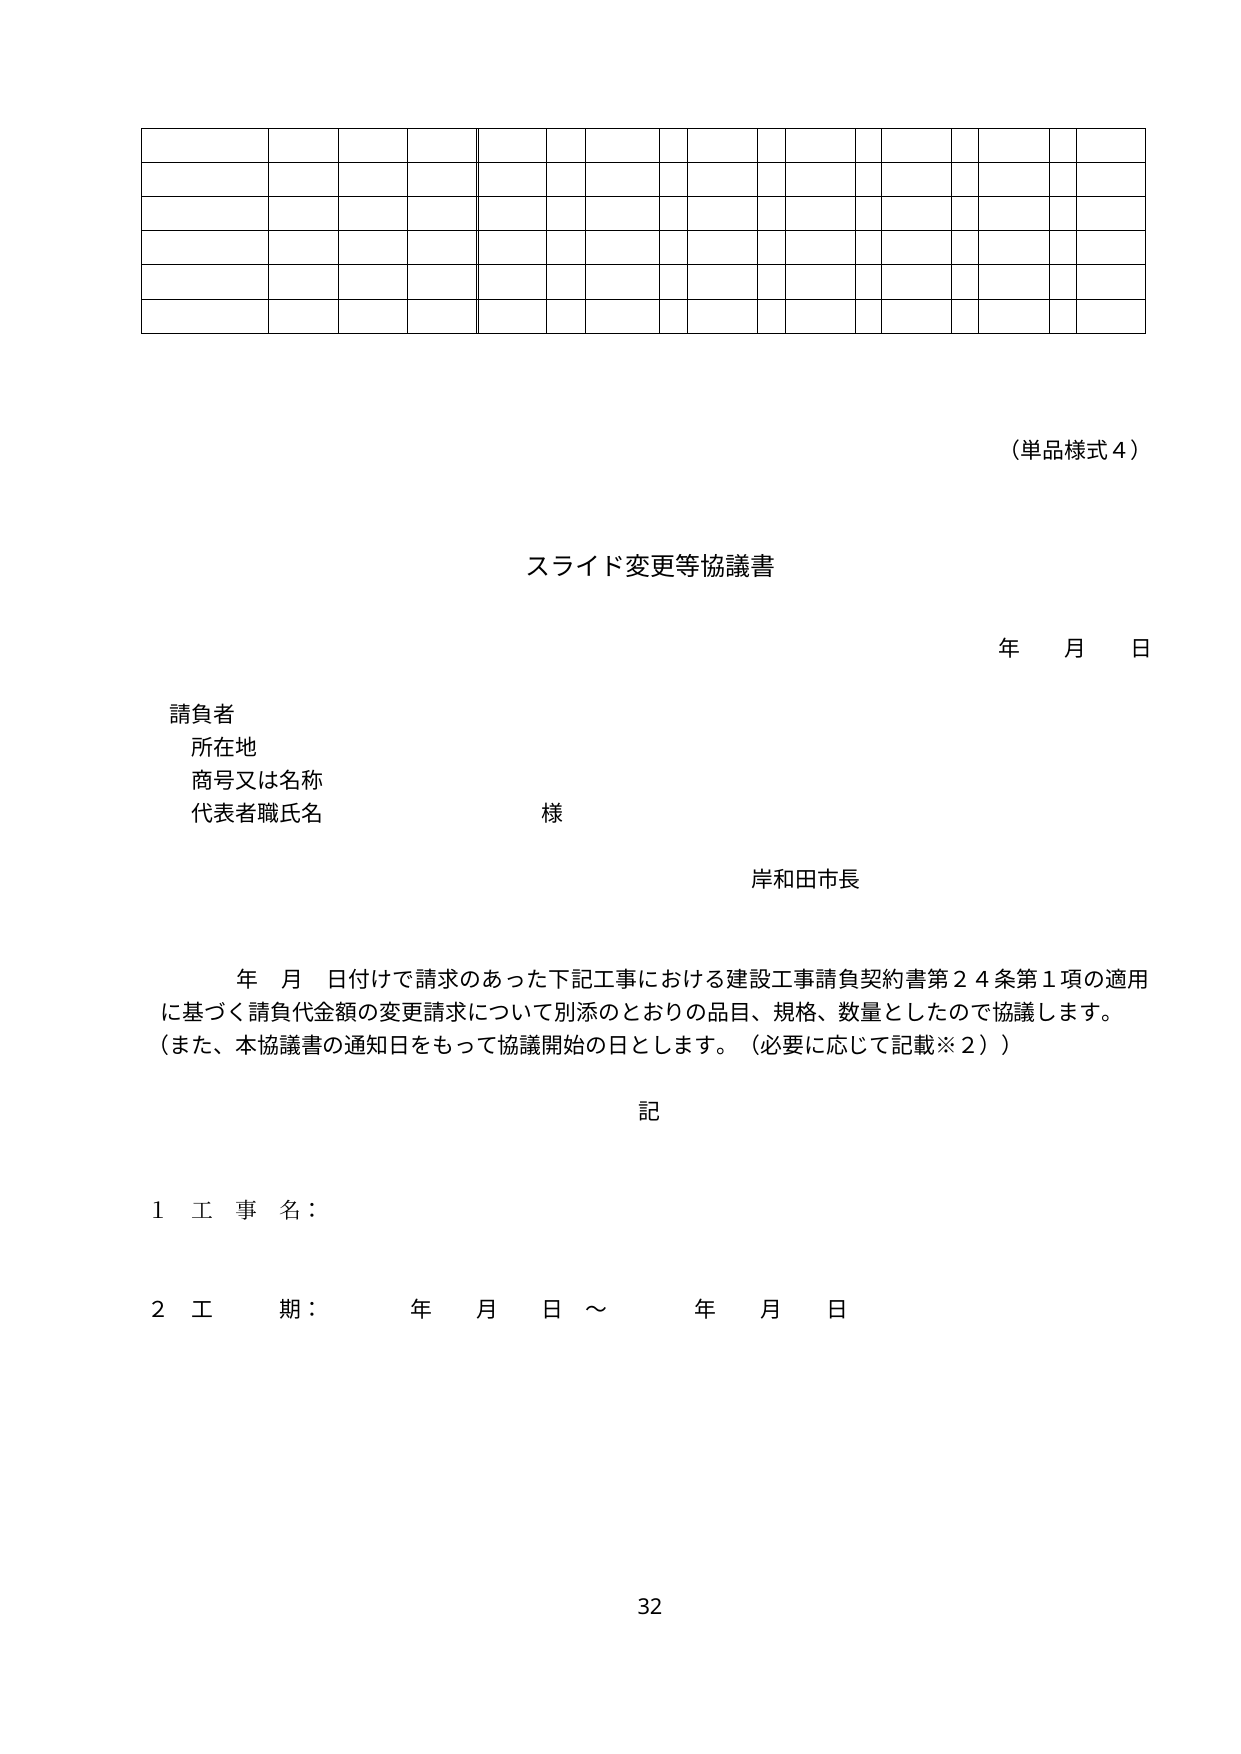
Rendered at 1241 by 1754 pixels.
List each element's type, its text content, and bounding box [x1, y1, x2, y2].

table_cell [269, 265, 338, 298]
text 請負者 [148, 697, 1152, 730]
table_cell [979, 129, 1049, 162]
table_cell [882, 300, 951, 332]
table_cell [479, 265, 546, 298]
table_cell [408, 197, 476, 230]
table_cell [979, 197, 1049, 230]
table_cell [586, 163, 659, 196]
table_cell [688, 231, 757, 264]
table_cell [479, 129, 546, 162]
table_cell [856, 129, 881, 162]
table_cell [142, 265, 268, 298]
table_cell [856, 197, 881, 230]
table_cell [586, 300, 659, 332]
table_cell [786, 231, 855, 264]
table_cell [142, 163, 268, 196]
table_cell [142, 197, 268, 230]
text （また、本協議書の通知日をもって協議開始の日とします。（必要に応じて記載※２）） [148, 1027, 1161, 1060]
text 年 月 日 [148, 631, 1152, 664]
table_cell [979, 265, 1049, 298]
table_cell [660, 265, 687, 298]
table_cell [660, 300, 687, 332]
table_cell [660, 231, 687, 264]
table_cell [1077, 163, 1145, 196]
text （単品様式４） [148, 433, 1152, 466]
table_cell [408, 300, 476, 332]
table_cell [586, 231, 659, 264]
table_cell [952, 265, 978, 298]
table_cell [979, 231, 1049, 264]
table_cell [952, 197, 978, 230]
table_cell [1077, 231, 1145, 264]
table_cell [408, 129, 476, 162]
table_cell [269, 231, 338, 264]
table_cell [882, 129, 951, 162]
text ２ 工 期： 年 月 日 ～ 年 月 日 [148, 1291, 1152, 1324]
table_cell [547, 231, 585, 264]
table_cell [856, 231, 881, 264]
table_cell [547, 163, 585, 196]
table_cell [339, 265, 407, 298]
table_cell [758, 265, 785, 298]
table_cell [882, 197, 951, 230]
table_cell [688, 197, 757, 230]
table_cell [408, 231, 476, 264]
table_cell [547, 129, 585, 162]
table_cell [882, 265, 951, 298]
table_cell [479, 300, 546, 332]
table_cell [269, 197, 338, 230]
table_cell [479, 231, 546, 264]
subtitle 記 [148, 1093, 1152, 1126]
table_cell [269, 163, 338, 196]
table_cell [882, 231, 951, 264]
table_cell [586, 129, 659, 162]
table_cell [758, 300, 785, 332]
table_cell [688, 129, 757, 162]
table_cell [758, 163, 785, 196]
table_cell [758, 129, 785, 162]
table_cell [786, 300, 855, 332]
table_cell [339, 163, 407, 196]
table_cell [786, 265, 855, 298]
table_cell [1050, 129, 1076, 162]
table_cell [142, 231, 268, 264]
table_cell [339, 300, 407, 332]
text 代表者職氏名 様 [148, 796, 1152, 829]
table_cell [1077, 265, 1145, 298]
table_cell [758, 197, 785, 230]
table_cell [786, 163, 855, 196]
table_cell [269, 129, 338, 162]
table_cell [339, 231, 407, 264]
table_cell [547, 300, 585, 332]
text スライド変更等協議書 [148, 532, 1152, 598]
table_cell [408, 163, 476, 196]
table_cell [688, 163, 757, 196]
table_cell [660, 163, 687, 196]
table_cell [882, 163, 951, 196]
table_cell [688, 265, 757, 298]
table_cell [979, 163, 1049, 196]
table_cell [786, 129, 855, 162]
table_cell [856, 265, 881, 298]
table_cell [586, 265, 659, 298]
table_cell [758, 231, 785, 264]
table_cell [1050, 231, 1076, 264]
table_cell [339, 129, 407, 162]
table_cell [660, 197, 687, 230]
table_cell [1077, 129, 1145, 162]
table_cell [479, 163, 546, 196]
table_cell [1050, 265, 1076, 298]
table_cell [142, 300, 268, 332]
table_cell [979, 300, 1049, 332]
text 商号又は名称 [148, 763, 1152, 796]
table_cell [1050, 197, 1076, 230]
table_cell [1077, 197, 1145, 230]
text 岸和田市長 [161, 862, 1152, 895]
table_cell [952, 163, 978, 196]
table_cell [856, 163, 881, 196]
table_cell [142, 129, 268, 162]
table_cell [586, 197, 659, 230]
table_cell [547, 265, 585, 298]
table_cell [952, 129, 978, 162]
table_cell [952, 300, 978, 332]
table_cell [269, 300, 338, 332]
table_cell [856, 300, 881, 332]
table_cell [786, 197, 855, 230]
text 年 月 日付けで請求のあった下記工事における建設工事請負契約書第２４条第１項の適用に基づく請負代金額の変更請求について別添のとおりの品目、規格、数量としたので協議します。 [148, 961, 1152, 1027]
table_cell [339, 197, 407, 230]
table_cell [660, 129, 687, 162]
table_cell [408, 265, 476, 298]
text 所在地 [148, 730, 1152, 763]
table_cell [952, 231, 978, 264]
text １ 工 事 名： [148, 1192, 1152, 1225]
table_cell [1050, 163, 1076, 196]
table_cell [547, 197, 585, 230]
table_cell [688, 300, 757, 332]
table_cell [479, 197, 546, 230]
table_cell [1050, 300, 1076, 332]
table_cell [1077, 300, 1145, 332]
